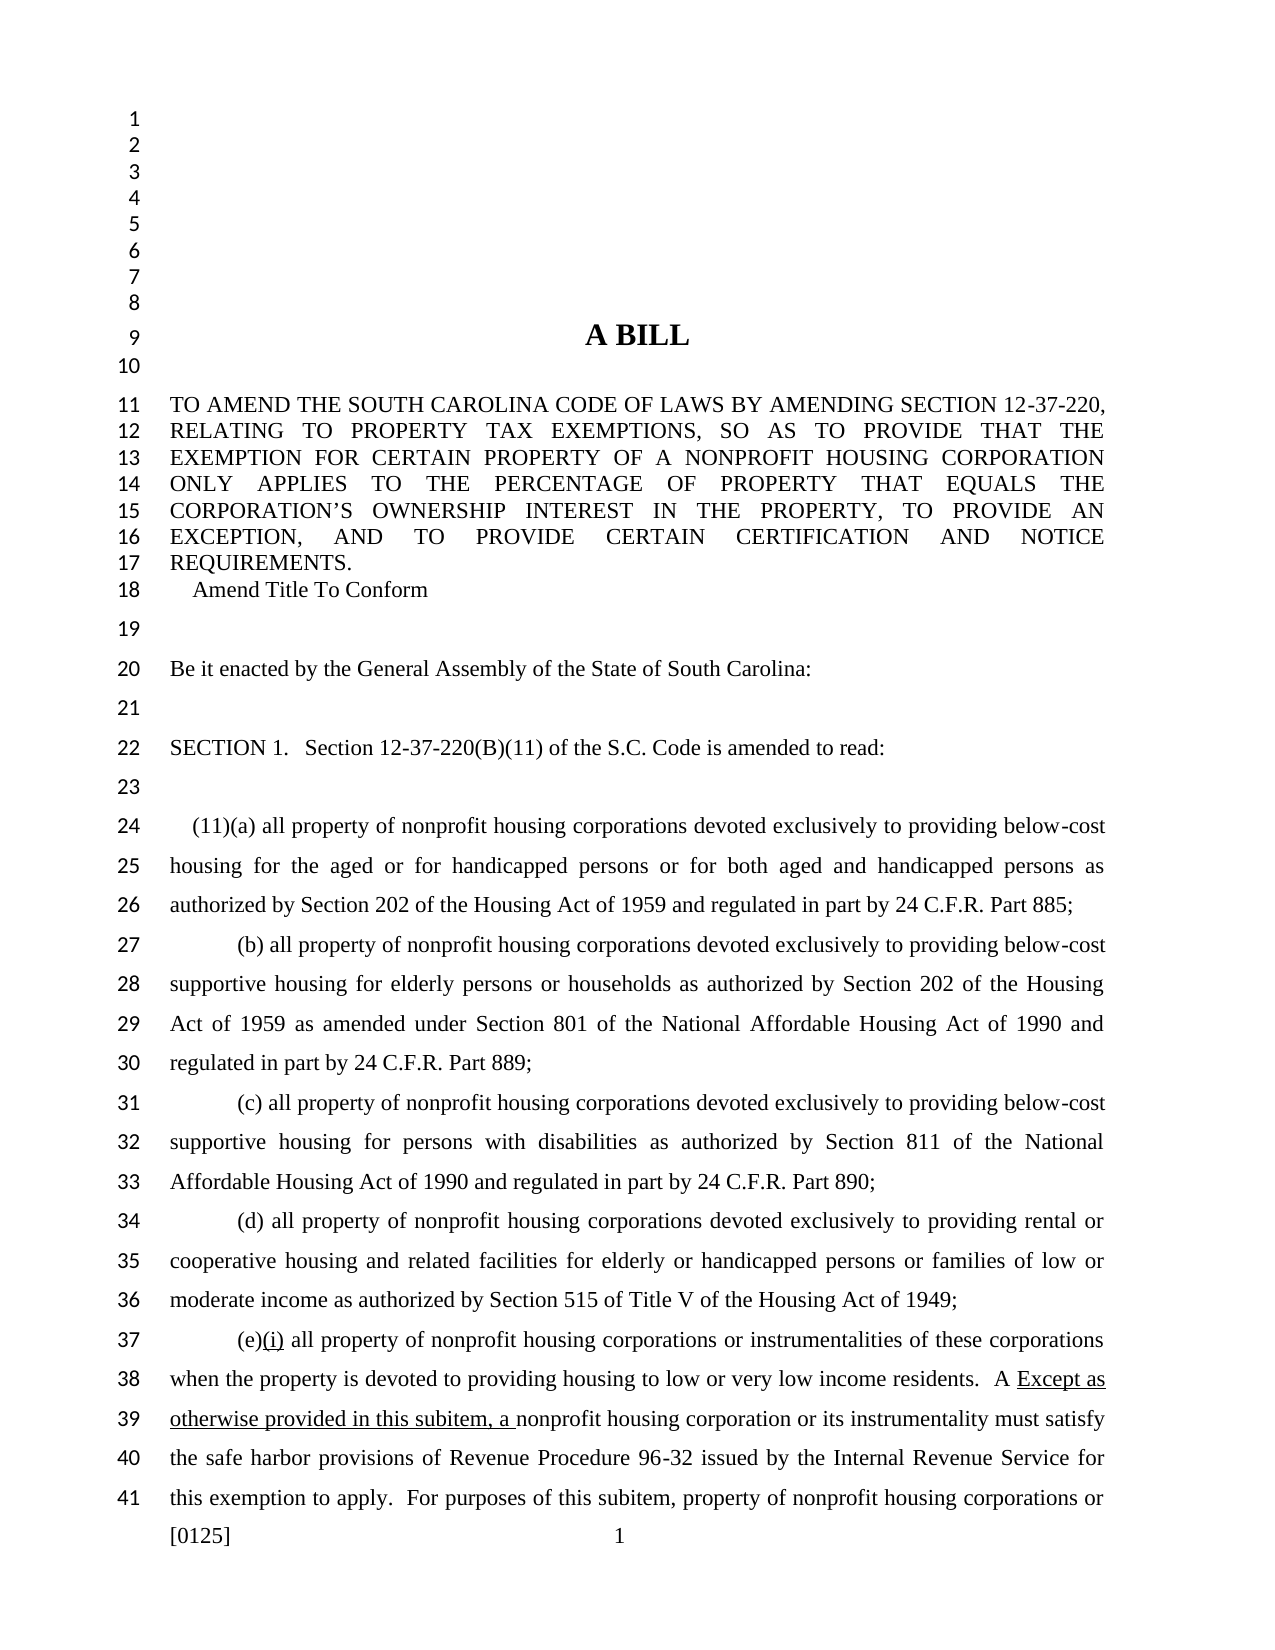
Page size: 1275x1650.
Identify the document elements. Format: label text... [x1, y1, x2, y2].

text (11)(a) all property of nonprofit housing corporations devoted exclusively to providing below‑cost housing for the aged or for handicapped persons or for both aged and handicapped persons as authorized by Section 202 of the Housing Act of 1959 and regulated in part by 24 C.F.R. Part 885; [169, 813, 1106, 918]
text (c) all property of nonprofit housing corporations devoted exclusively to providing below‑cost supportive housing for persons with disabilities as authorized by Section 811 of the National Affordable Housing Act of 1990 and regulated in part by 24 C.F.R. Part 890; [169, 1089, 1106, 1194]
text (b) all property of nonprofit housing corporations devoted exclusively to providing below‑cost supportive housing for elderly persons or households as authorized by Section 202 of the Housing Act of 1959 as amended under Section 801 of the National Affordable Housing Act of 1990 and regulated in part by 24 C.F.R. Part 889; [169, 931, 1106, 1076]
text Be it enacted by the General Assembly of the State of South Carolina: [169, 655, 1106, 681]
text Amend Title To Conform [169, 576, 1106, 602]
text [169, 1326, 1106, 1510]
text SECTION 1. Section 12‑37‑220(B)(11) of the S.C. Code is amended to read: [169, 734, 1106, 760]
text A bill [169, 316, 1106, 352]
text (d) all property of nonprofit housing corporations devoted exclusively to providing rental or cooperative housing and related facilities for elderly or handicapped persons or families of low or moderate income as authorized by Section 515 of Title V of the Housing Act of 1949; [169, 1207, 1106, 1313]
